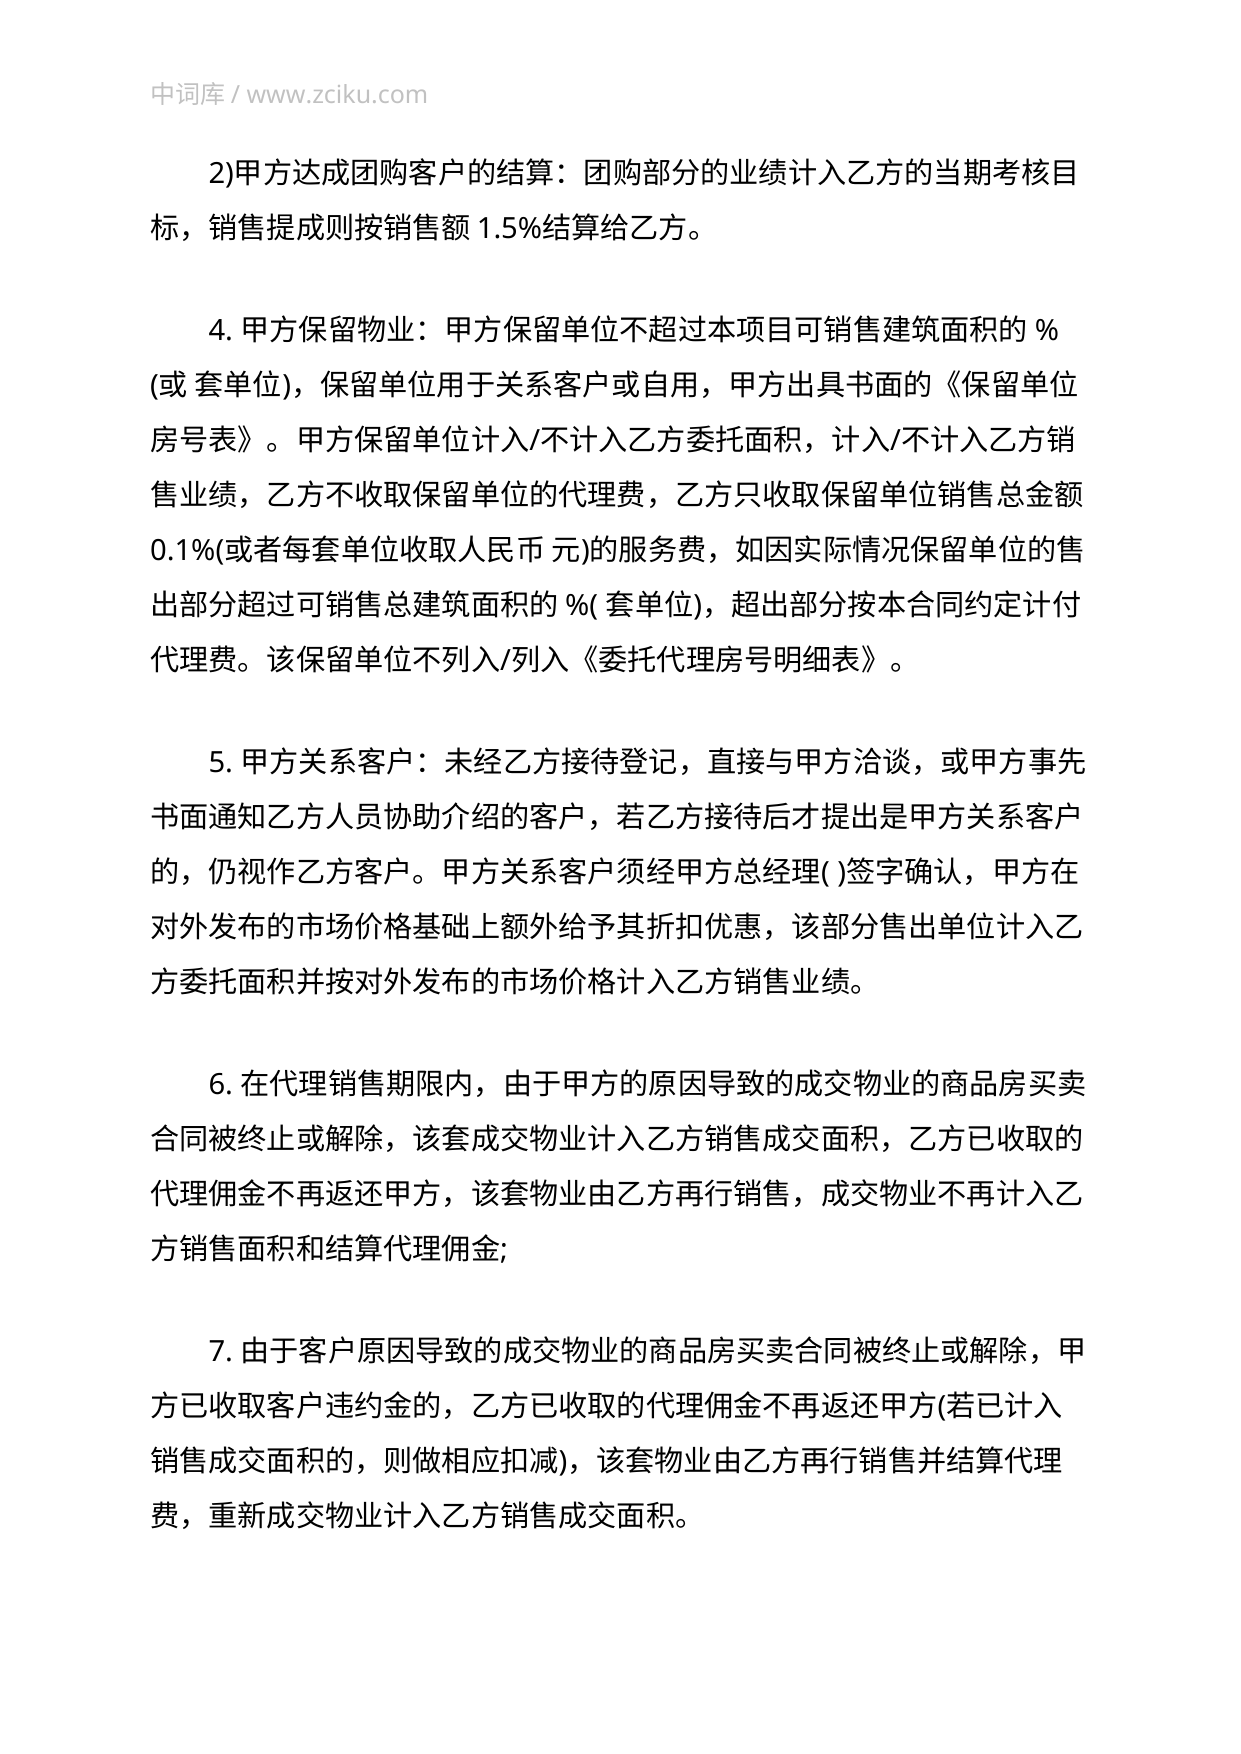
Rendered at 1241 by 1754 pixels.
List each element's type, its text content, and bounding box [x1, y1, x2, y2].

text 4. 甲方保留物业：甲方保留单位不超过本项目可销售建筑面积的 %(或 套单位)，保留单位用于关系客户或自用，甲方出具书面的《保留单位房号表》。甲方保留单位计入/不计入乙方委托面积，计入/不计入乙方销售业绩，乙方不收取保留单位的代理费，乙方只收取保留单位销售总金额0.1%(或者每套单位收取人民币 元)的服务费，如因实际情况保留单位的售出部分超过可销售总建筑面积的 %( 套单位)，超出部分按本合同约定计付代理费。该保留单位不列入/列入《委托代理房号明细表》。 [150, 307, 1090, 679]
text 6. 在代理销售期限内，由于甲方的原因导致的成交物业的商品房买卖合同被终止或解除，该套成交物业计入乙方销售成交面积，乙方已收取的代理佣金不再返还甲方，该套物业由乙方再行销售，成交物业不再计入乙方销售面积和结算代理佣金; [150, 1060, 1090, 1268]
text 7. 由于客户原因导致的成交物业的商品房买卖合同被终止或解除，甲方已收取客户违约金的，乙方已收取的代理佣金不再返还甲方(若已计入销售成交面积的，则做相应扣减)，该套物业由乙方再行销售并结算代理费，重新成交物业计入乙方销售成交面积。 [150, 1327, 1090, 1534]
text 5. 甲方关系客户：未经乙方接待登记，直接与甲方洽谈，或甲方事先书面通知乙方人员协助介绍的客户，若乙方接待后才提出是甲方关系客户的，仍视作乙方客户。甲方关系客户须经甲方总经理( )签字确认，甲方在对外发布的市场价格基础上额外给予其折扣优惠，该部分售出单位计入乙方委托面积并按对外发布的市场价格计入乙方销售业绩。 [150, 739, 1090, 1001]
text 2)甲方达成团购客户的结算：团购部分的业绩计入乙方的当期考核目标，销售提成则按销售额1.5%结算给乙方。 [150, 150, 1090, 247]
